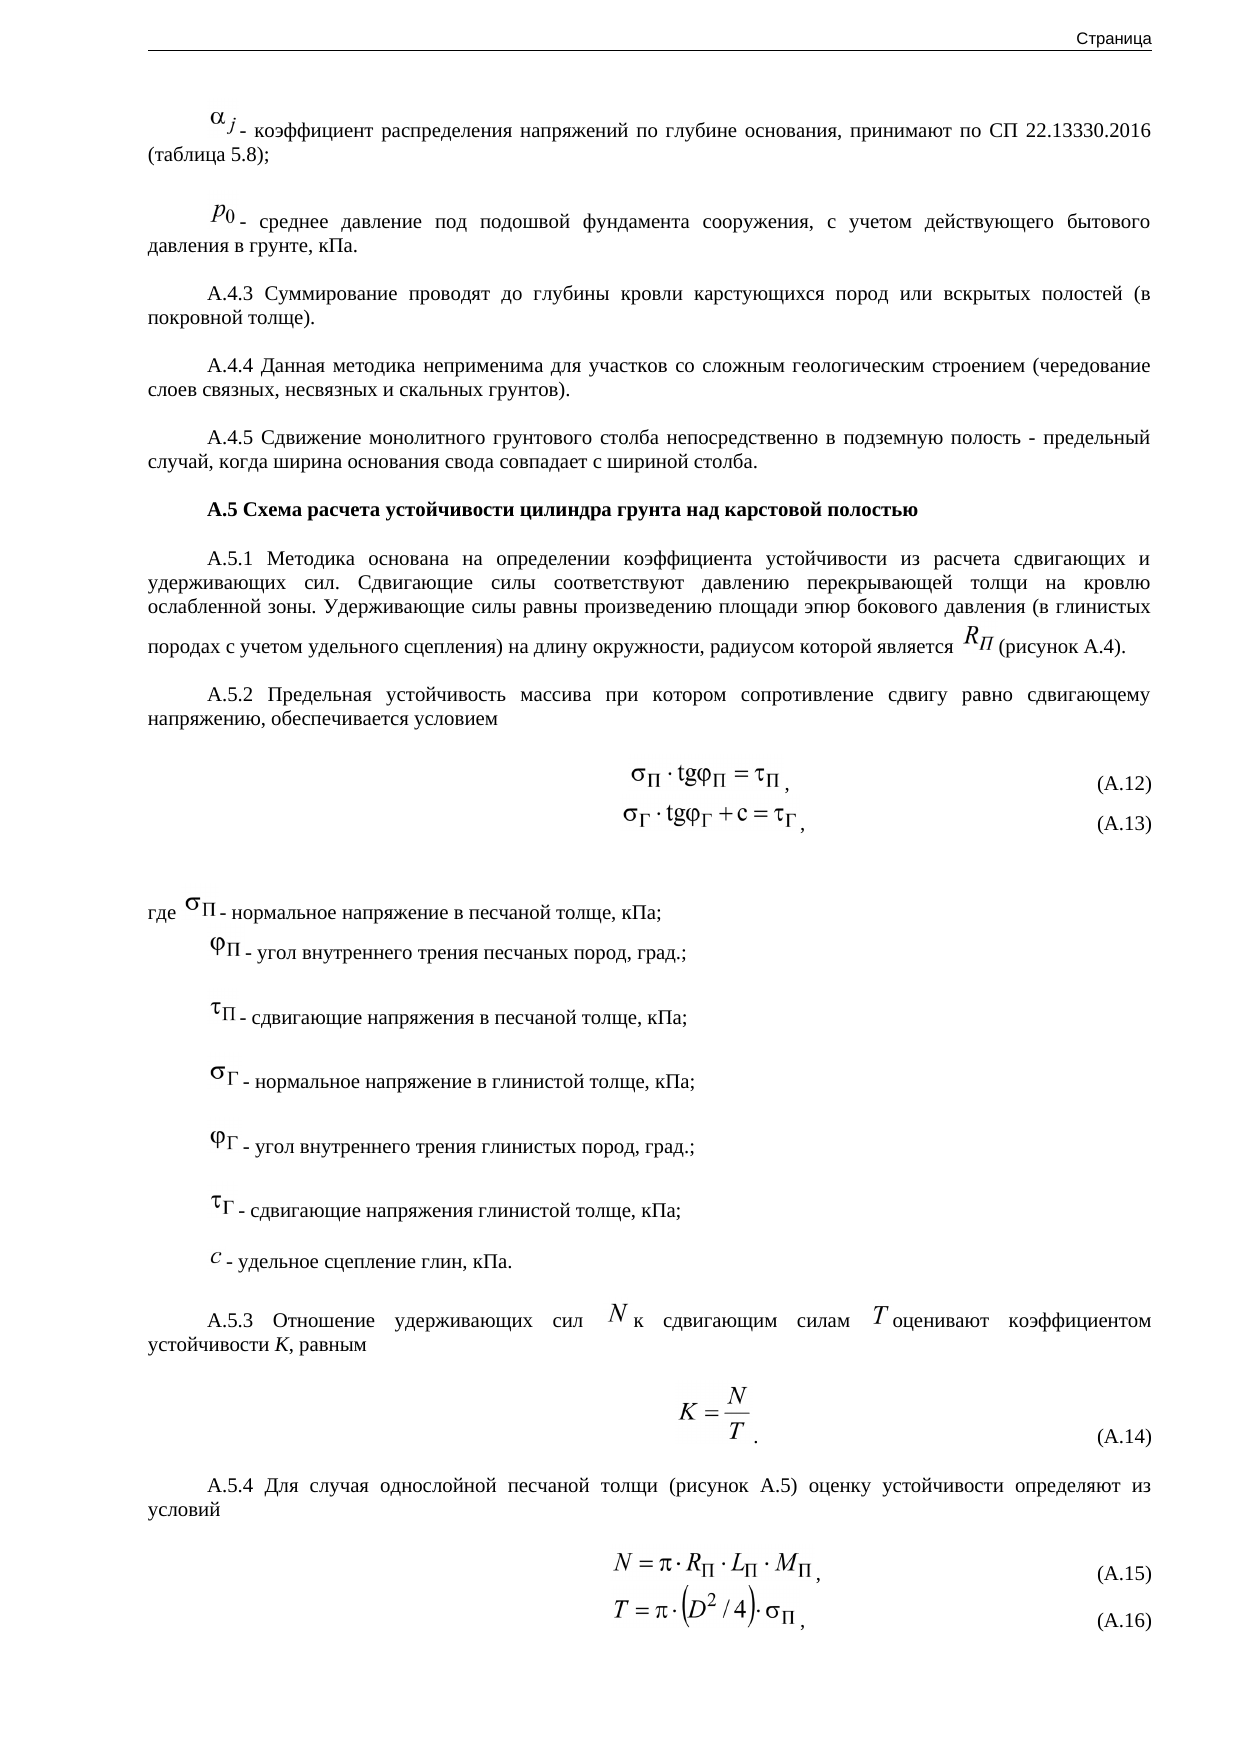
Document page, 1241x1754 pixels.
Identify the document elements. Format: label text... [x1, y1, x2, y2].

text где - нормальное напряжение в песчаной толще, кПа; [148, 883, 1152, 924]
picture [181, 883, 220, 920]
picture [206, 988, 240, 1024]
text А.5 Схема расчета устойчивости цилиндра грунта над карстовой полостью [148, 497, 1152, 521]
picture [206, 1181, 239, 1218]
picture [609, 1544, 816, 1581]
text - среднее давление под подошвой фундамента сооружения, с учетом действующего бытового давления в грунте, кПа. [148, 190, 1152, 257]
text - коэффициент распределения напряжений по глубине основания, принимают по СП 22.13330.2016 (таблица 5.8); [148, 98, 1152, 166]
text А.5.1 Методика основана на определении коэффициента устойчивости из расчета сдвигающих и удерживающих сил. Сдвигающие силы соответствуют давлению перекрывающей толщи на кровлю ослабленной зоны. Удерживающие силы равны произведению площади эпюр бокового давления (в глинистых породах с учетом удельного сцепления) на длину окружности, радиусом которой является (рисунок А.4). [148, 546, 1152, 658]
text , (А.15) [148, 1545, 1152, 1585]
text , (А.13) [148, 795, 1152, 835]
picture [674, 1380, 753, 1444]
text - сдвигающие напряжения в песчаной толще, кПа; [148, 988, 1152, 1029]
picture [870, 1299, 893, 1328]
text . (А.14) [148, 1380, 1152, 1448]
text А.5.2 Предельная устойчивость массива при котором сопротивление сдвигу равно сдвигающему напряжению, обеспечивается условием [148, 682, 1152, 730]
picture [206, 1052, 243, 1089]
picture [959, 617, 999, 654]
picture [610, 1585, 800, 1628]
text , (А.16) [148, 1585, 1152, 1632]
text А.4.5 Сдвижение монолитного грунтового столба непосредственно в подземную полость - предельный случай, когда ширина основания свода совпадает с шириной столба. [148, 425, 1152, 473]
text - сдвигающие напряжения глинистой толще, кПа; [148, 1182, 1152, 1222]
text - угол внутреннего трения глинистых пород, град.; [148, 1117, 1152, 1158]
picture [619, 794, 800, 831]
text - угол внутреннего трения песчаных пород, град.; [148, 924, 1152, 964]
picture [206, 923, 245, 960]
text А.5.4 Для случая однослойной песчаной толщи (рисунок А.5) оценку устойчивости определяют из условий [148, 1473, 1152, 1521]
picture [206, 1246, 226, 1269]
text А.4.3 Суммирование проводят до глубины кровли карстующихся пород или вскрытых полостей (в покровной толще). [148, 281, 1152, 329]
text - нормальное напряжение в глинистой толще, кПа; [148, 1053, 1152, 1093]
text А.5.3 Отношение удерживающих сил к сдвигающим силам оценивают коэффициентом устойчивости K, равным [148, 1297, 1152, 1356]
picture [627, 754, 785, 791]
text А.4.4 Данная методика неприменима для участков со сложным геологическим строением (чередование слоев связных, несвязных и скальных грунтов). [148, 353, 1152, 401]
text - удельное сцепление глин, кПа. [148, 1246, 1152, 1273]
picture [603, 1297, 634, 1328]
picture [206, 190, 240, 229]
picture [206, 98, 240, 138]
text , (А.12) [148, 754, 1152, 795]
picture [206, 1117, 243, 1153]
